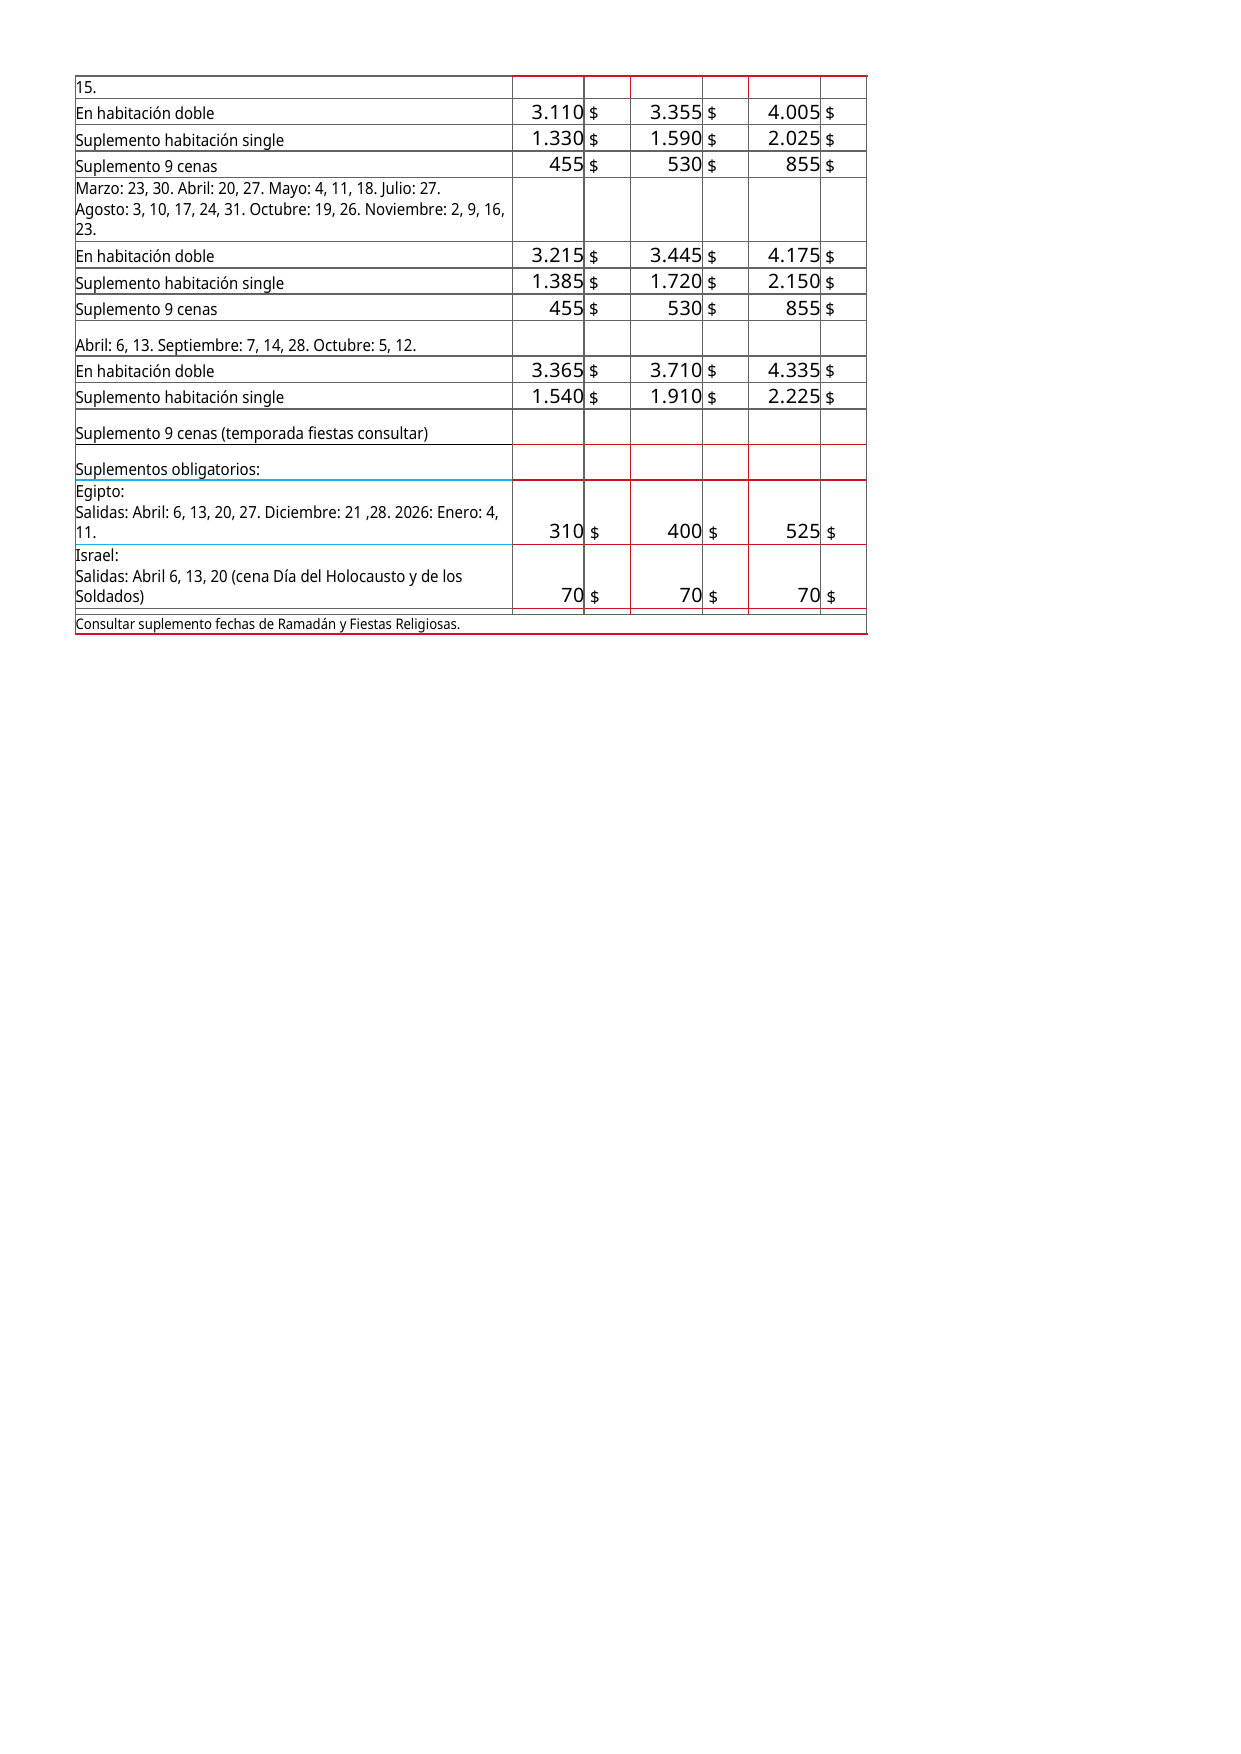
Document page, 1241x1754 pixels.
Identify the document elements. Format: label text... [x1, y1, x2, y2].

table_cell 2.025 [749, 125, 820, 150]
table_cell [585, 609, 630, 614]
table_cell 525 [749, 481, 820, 543]
table_cell [821, 609, 866, 614]
table_cell [631, 410, 702, 444]
table_cell [631, 609, 702, 614]
table_cell 3.365 [513, 357, 583, 382]
table_cell $ [821, 545, 866, 608]
table_cell 3.445 [631, 242, 702, 267]
table_cell $ [585, 152, 630, 176]
table_cell $ [821, 242, 866, 267]
table_cell [631, 445, 702, 479]
table_cell Egipto: Salidas: Abril: 6, 13, 20, 27. Diciembre: 21 ,28. 2026: Enero: 4, 11. [76, 481, 512, 543]
table_cell Suplemento habitación single [76, 269, 512, 293]
table_cell $ [821, 295, 866, 320]
table_cell 3.710 [631, 357, 702, 382]
table_cell [749, 321, 820, 355]
table_cell $ [703, 125, 748, 150]
table_cell [76, 609, 512, 614]
table_cell 855 [749, 295, 820, 320]
table_cell Suplemento 9 cenas (temporada fiestas consultar) [76, 410, 512, 444]
table_cell $ [703, 545, 748, 608]
table_cell 310 [513, 481, 583, 543]
table_cell [585, 321, 630, 355]
table_cell [703, 77, 748, 97]
table_cell Abril: 6, 13. Septiembre: 7, 14, 28. Octubre: 5, 12. [76, 321, 512, 355]
table_cell $ [703, 99, 748, 124]
table_cell 855 [749, 152, 820, 176]
table_cell $ [585, 99, 630, 124]
table_cell 3.355 [631, 99, 702, 124]
table_cell 455 [513, 152, 583, 176]
table_cell $ [703, 383, 748, 408]
table_cell 530 [631, 295, 702, 320]
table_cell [76, 77, 512, 97]
table_cell $ [703, 481, 748, 543]
table_cell 455 [513, 295, 583, 320]
table_cell [749, 77, 820, 97]
table_cell $ [585, 295, 630, 320]
table_cell [821, 178, 866, 241]
table_cell Consultar suplemento fechas de Ramadán y Fiestas Religiosas. [76, 615, 866, 633]
table_cell Israel: Salidas: Abril 6, 13, 20 (cena Día del Holocausto y de los Soldados) [76, 545, 512, 608]
table_cell 70 [631, 545, 702, 608]
table_cell [585, 77, 630, 97]
table_cell [703, 445, 748, 479]
table_cell En habitación doble [76, 242, 512, 267]
table_cell [749, 178, 820, 241]
table_cell [585, 445, 630, 479]
table_cell 1.720 [631, 269, 702, 293]
table_cell [749, 445, 820, 479]
table_cell En habitación doble [76, 357, 512, 382]
table_cell $ [585, 383, 630, 408]
table_cell $ [821, 99, 866, 124]
table_cell 2.150 [749, 269, 820, 293]
table_cell $ [821, 269, 866, 293]
table_cell [821, 410, 866, 444]
table_cell $ [821, 357, 866, 382]
table_cell [821, 445, 866, 479]
table_cell 4.005 [749, 99, 820, 124]
table_cell Suplemento habitación single [76, 125, 512, 150]
table_cell [749, 609, 820, 614]
table_cell 70 [749, 545, 820, 608]
table_cell Suplemento 9 cenas [76, 295, 512, 320]
table_cell [513, 321, 583, 355]
table_cell [513, 445, 583, 479]
table_cell 1.590 [631, 125, 702, 150]
table_cell [703, 321, 748, 355]
table_cell [821, 77, 866, 97]
table_cell En habitación doble [76, 99, 512, 124]
table_cell $ [585, 269, 630, 293]
table_cell [821, 321, 866, 355]
table_cell [513, 178, 583, 241]
table_cell [631, 77, 702, 97]
table_cell [631, 178, 702, 241]
table_cell Suplementos obligatorios: [76, 445, 512, 479]
table_cell $ [821, 383, 866, 408]
table_cell 3.110 [513, 99, 583, 124]
table_cell [585, 178, 630, 241]
table_cell 2.225 [749, 383, 820, 408]
table_cell $ [585, 357, 630, 382]
table_cell 3.215 [513, 242, 583, 267]
table_cell [513, 609, 583, 614]
table_cell [513, 77, 583, 97]
table_cell 1.910 [631, 383, 702, 408]
table_cell $ [821, 125, 866, 150]
table_cell [703, 178, 748, 241]
table_cell $ [703, 295, 748, 320]
table_cell $ [585, 242, 630, 267]
table_cell 70 [513, 545, 583, 608]
table_cell $ [703, 269, 748, 293]
table_cell $ [585, 545, 630, 608]
table_cell Marzo: 23, 30. Abril: 20, 27. Mayo: 4, 11, 18. Julio: 27. Agosto: 3, 10, 17, 24, 31. Octubre: 19, 26. Noviembre: 2, 9, 16, 23. [76, 178, 512, 241]
table_cell 4.335 [749, 357, 820, 382]
table_cell [631, 321, 702, 355]
table_cell [513, 410, 583, 444]
table_cell Suplemento 9 cenas [76, 152, 512, 176]
table_cell 530 [631, 152, 702, 176]
table_cell 1.540 [513, 383, 583, 408]
table_cell $ [585, 481, 630, 543]
table_cell [703, 410, 748, 444]
table_cell [703, 609, 748, 614]
table_cell 400 [631, 481, 702, 543]
table_cell 4.175 [749, 242, 820, 267]
table_cell 1.330 [513, 125, 583, 150]
table_cell [749, 410, 820, 444]
table_cell $ [703, 357, 748, 382]
table_cell $ [703, 152, 748, 176]
table_cell $ [821, 481, 866, 543]
table_cell 1.385 [513, 269, 583, 293]
table_cell $ [821, 152, 866, 176]
table_cell $ [703, 242, 748, 267]
table_cell Suplemento habitación single [76, 383, 512, 408]
table_cell $ [585, 125, 630, 150]
table_cell [585, 410, 630, 444]
